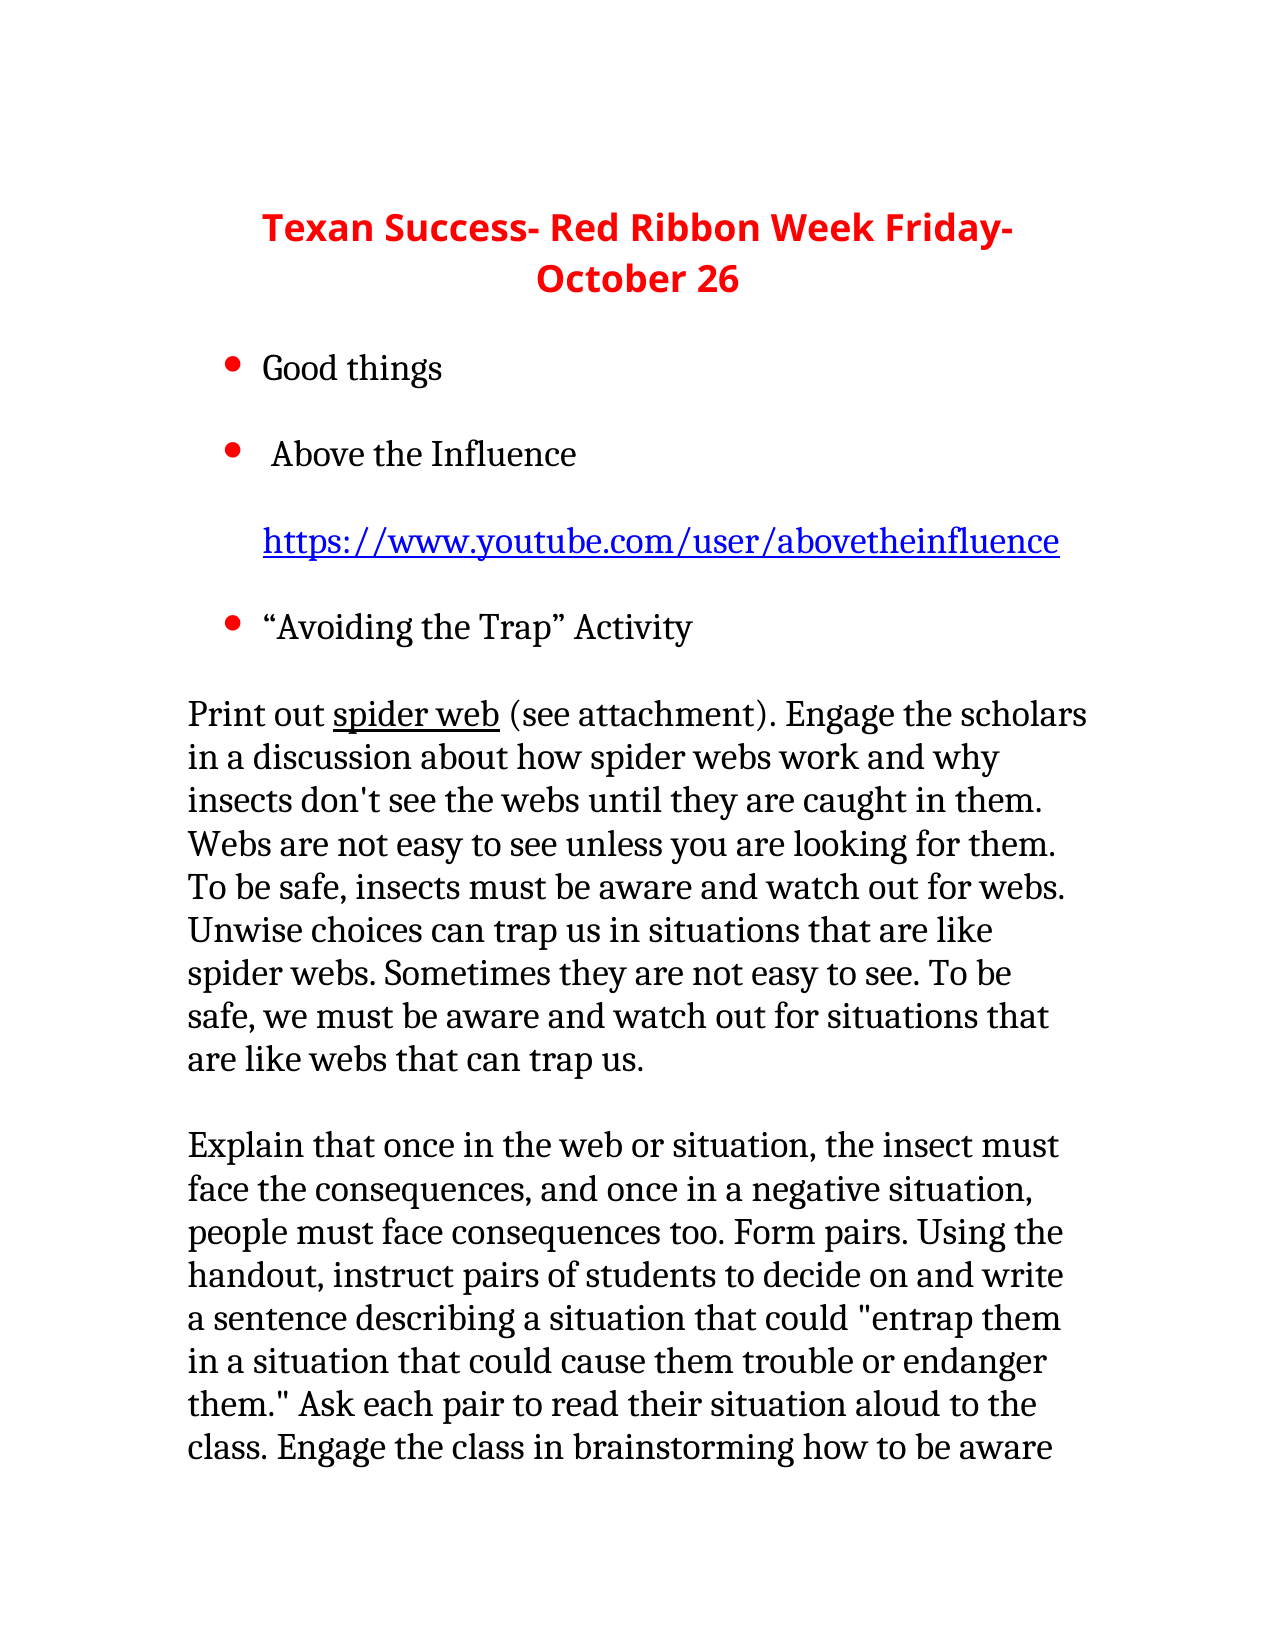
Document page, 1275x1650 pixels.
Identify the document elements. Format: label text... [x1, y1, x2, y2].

text Texan Success- Red Ribbon Week Friday- October 26 [187, 201, 1087, 303]
text Print out spider web (see attachment). Engage the scholars in a discussion about how spider webs work and why insects don't see the webs until they are caught in them. Webs are not easy to see unless you are looking for them. To be safe, insects must be aware and watch out for webs. Unwise choices can trap us in situations that are like spider webs. Sometimes they are not easy to see. To be safe, we must be aware and watch out for situations that are like webs that can trap us. [187, 693, 1087, 1081]
list Above the Influence [225, 433, 1087, 477]
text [187, 1124, 1087, 1469]
list “Avoiding the Trap” Activity [225, 606, 1087, 650]
list https://www.youtube.com/user/abovetheinfluence [262, 520, 1087, 563]
list Good things [225, 346, 1087, 390]
